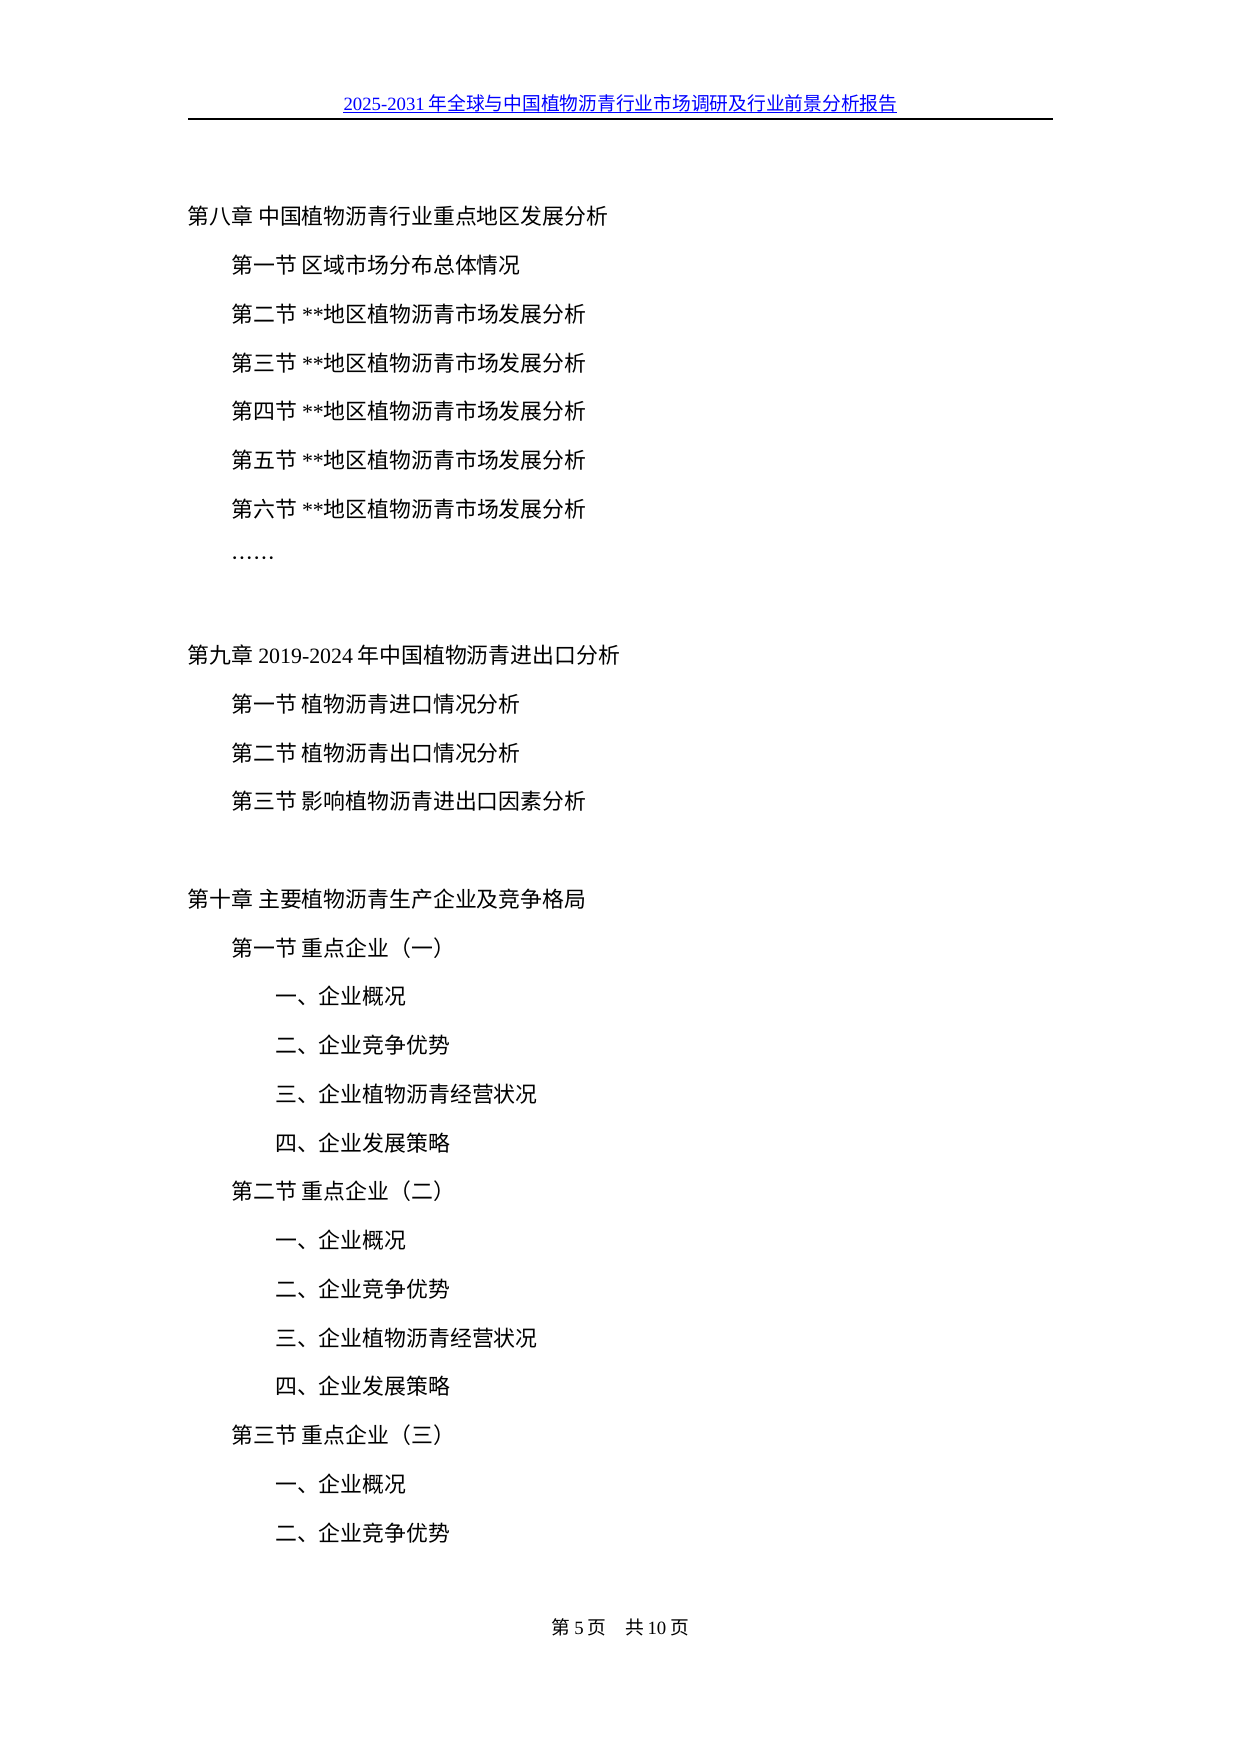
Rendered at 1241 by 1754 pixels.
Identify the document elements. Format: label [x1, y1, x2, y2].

text [187, 150, 1053, 1548]
